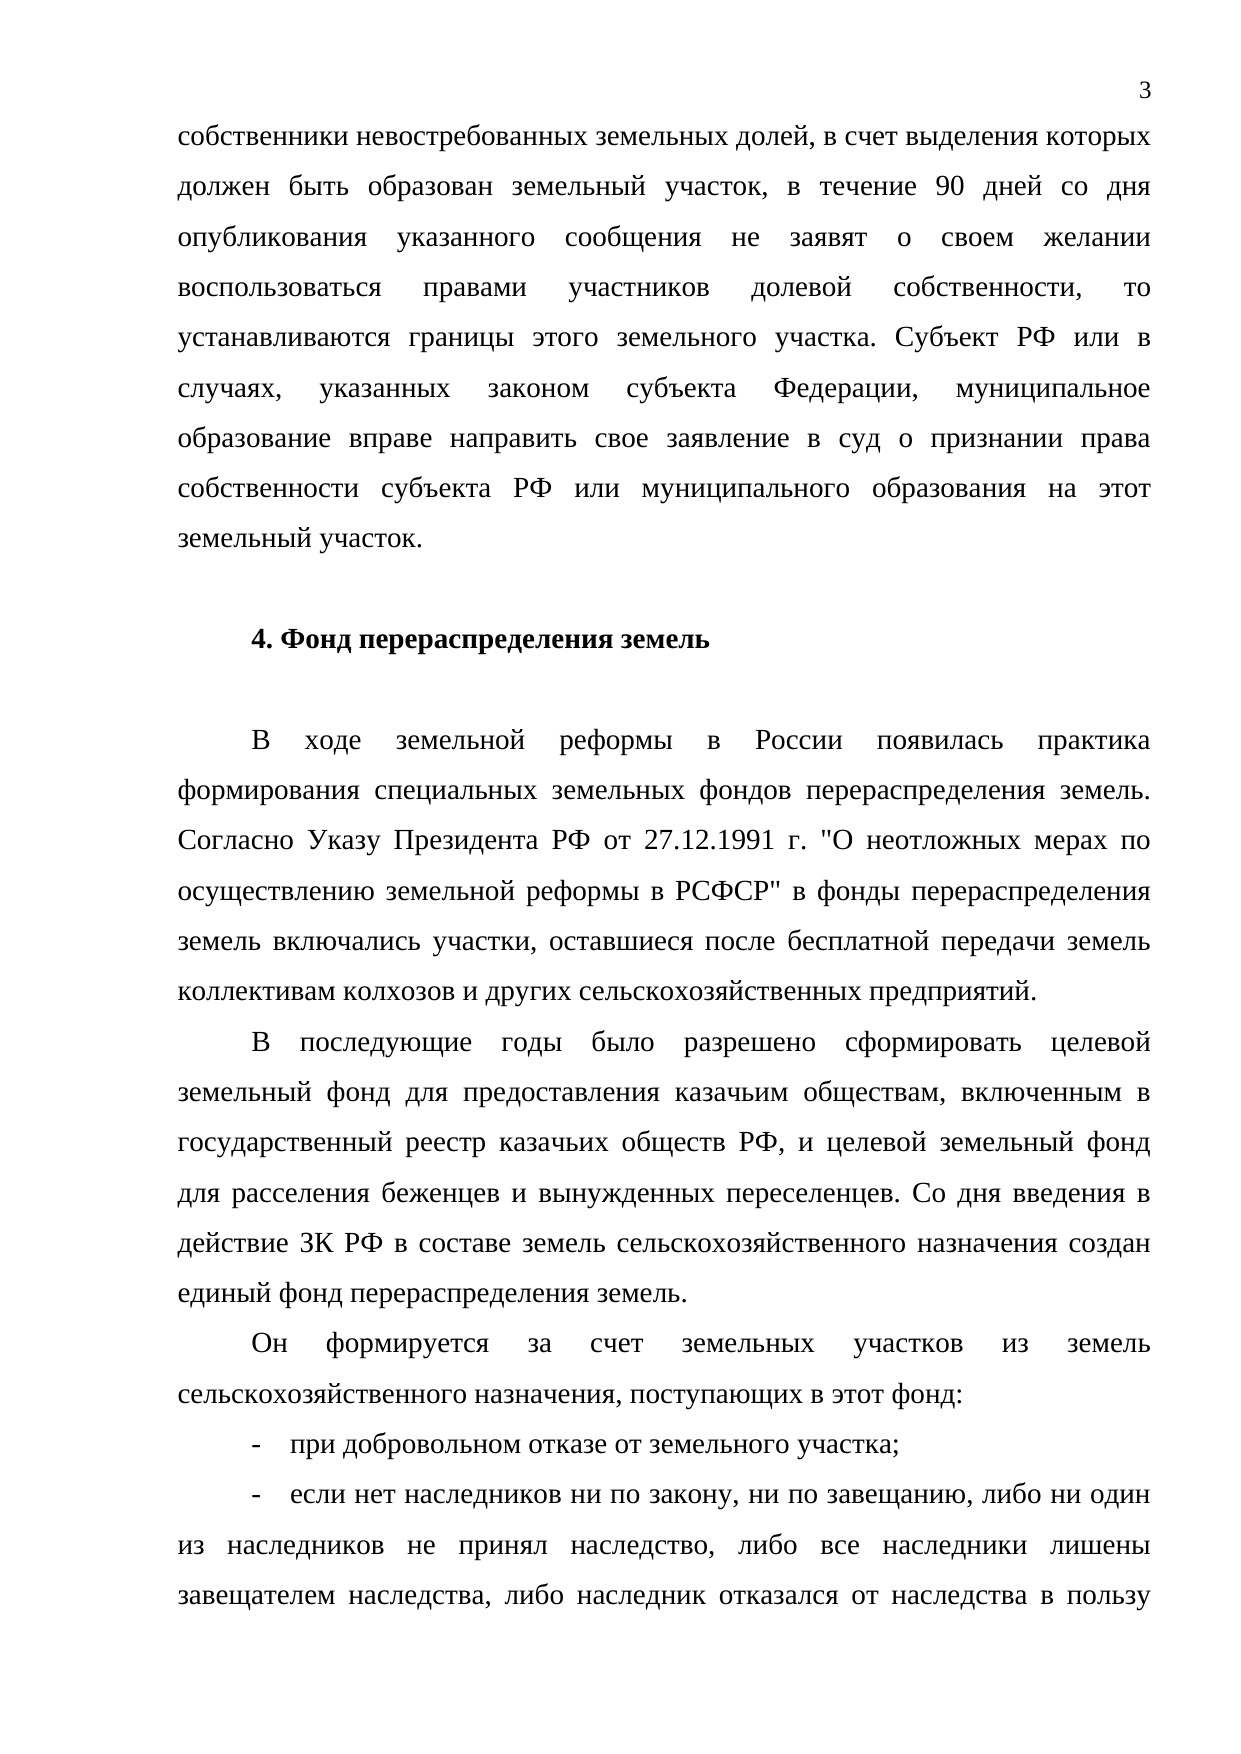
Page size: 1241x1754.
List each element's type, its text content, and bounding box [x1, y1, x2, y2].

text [177, 118, 1152, 554]
text В последующие годы было разрешено сформировать целевой земельный фонд для предоставления казачьим обществам, включенным в государственный реестр казачьих обществ РФ, и целевой земельный фонд для расселения беженцев и вынужденных переселенцев. Со дня введения в действие ЗК РФ в составе земель сельскохозяйственного назначения создан единый фонд перераспределения земель. [177, 1024, 1152, 1309]
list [177, 1477, 1152, 1611]
text Он формируется за счет земельных участков из земель сельскохозяйственного назначения, поступающих в этот фонд: [177, 1326, 1152, 1409]
list при добровольном отказе от земельного участка; [177, 1426, 1152, 1460]
text В ходе земельной реформы в России появилась практика формирования специальных земельных фондов перераспределения земель. Согласно Указу Президента РФ от 27.12.1991 г. "О неотложных мерах по осуществлению земельной реформы в РСФСР" в фонды перераспределения земель включались участки, оставшиеся после бесплатной передачи земель коллективам колхозов и других сельскохозяйственных предприятий. [177, 722, 1152, 1007]
subtitle 4. Фонд перераспределения земель [177, 621, 1152, 655]
